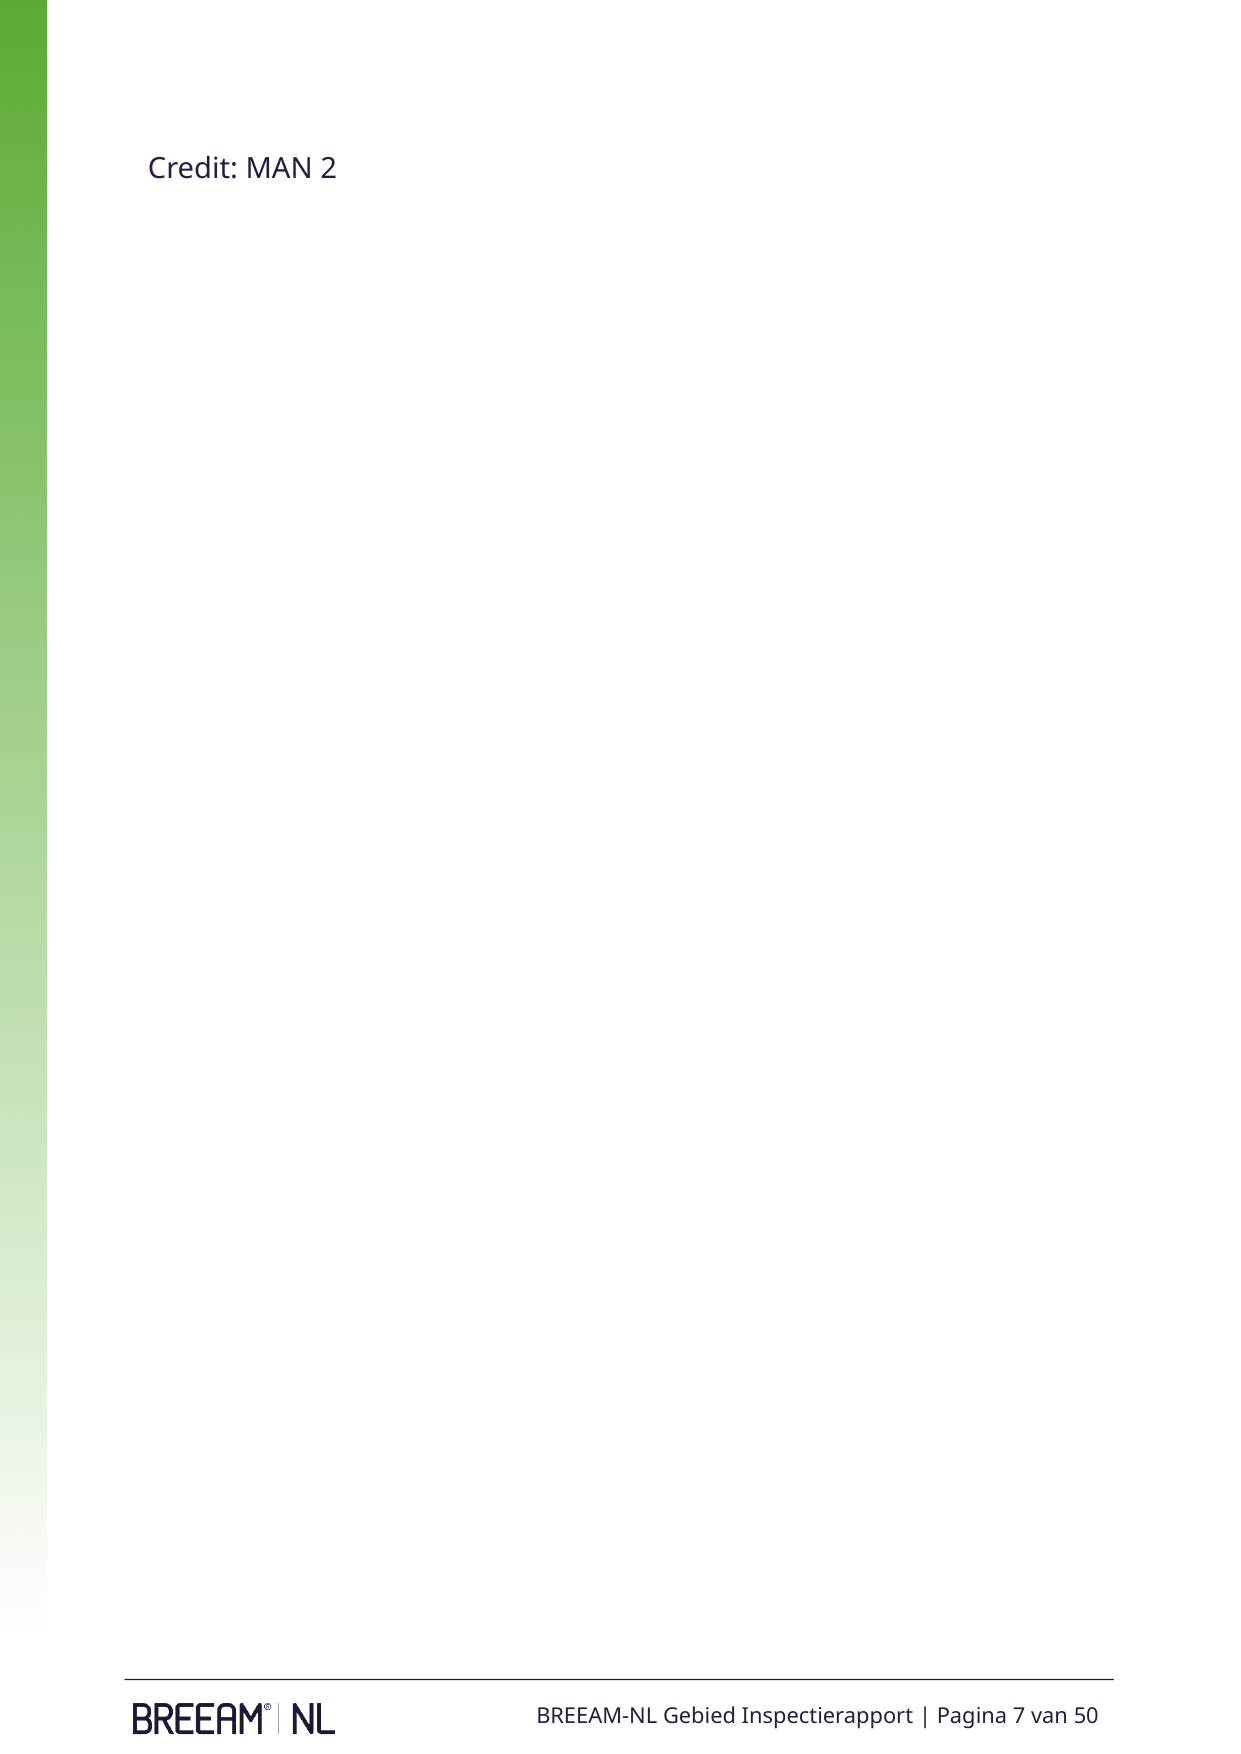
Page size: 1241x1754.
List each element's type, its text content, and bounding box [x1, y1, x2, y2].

subtitle Credit: MAN 2 [148, 148, 1098, 187]
picture [0, 0, 1241, 1754]
